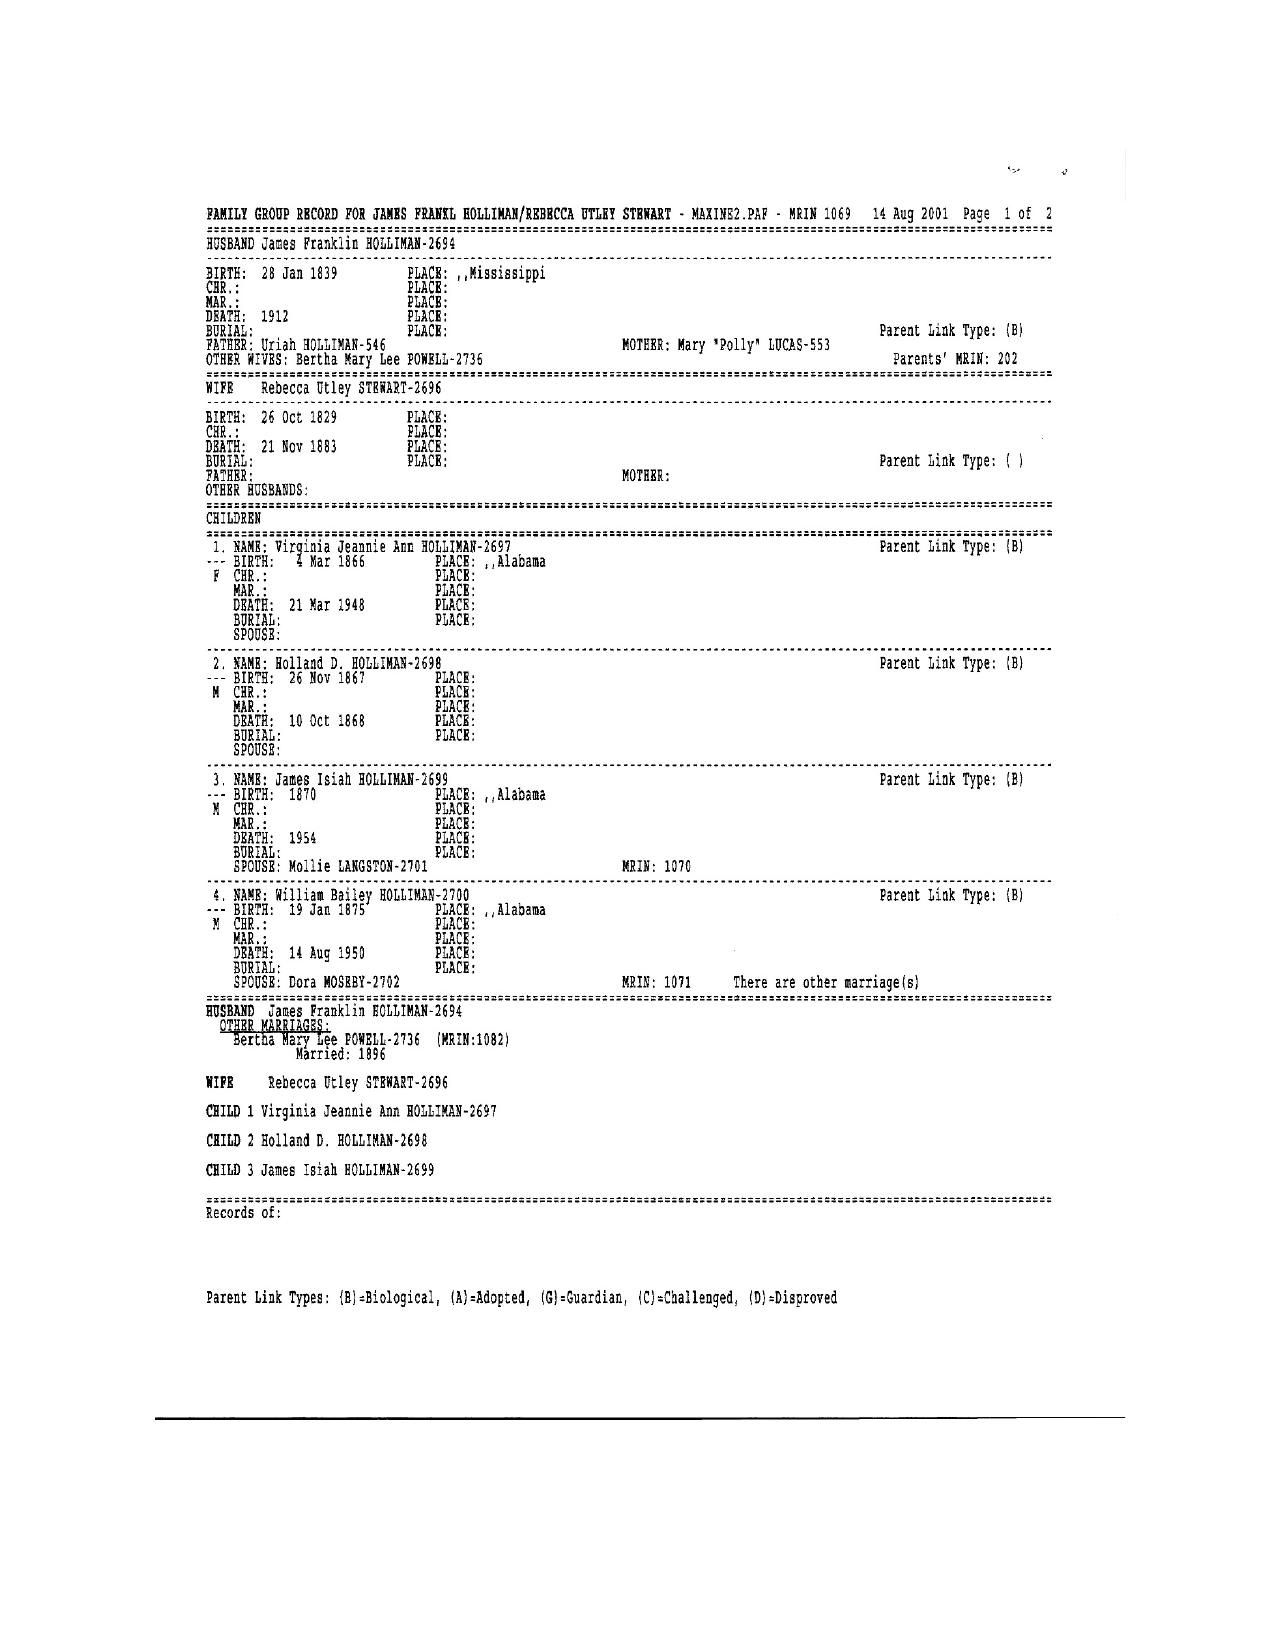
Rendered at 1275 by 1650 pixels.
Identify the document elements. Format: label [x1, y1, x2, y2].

picture [150, 150, 1125, 1420]
